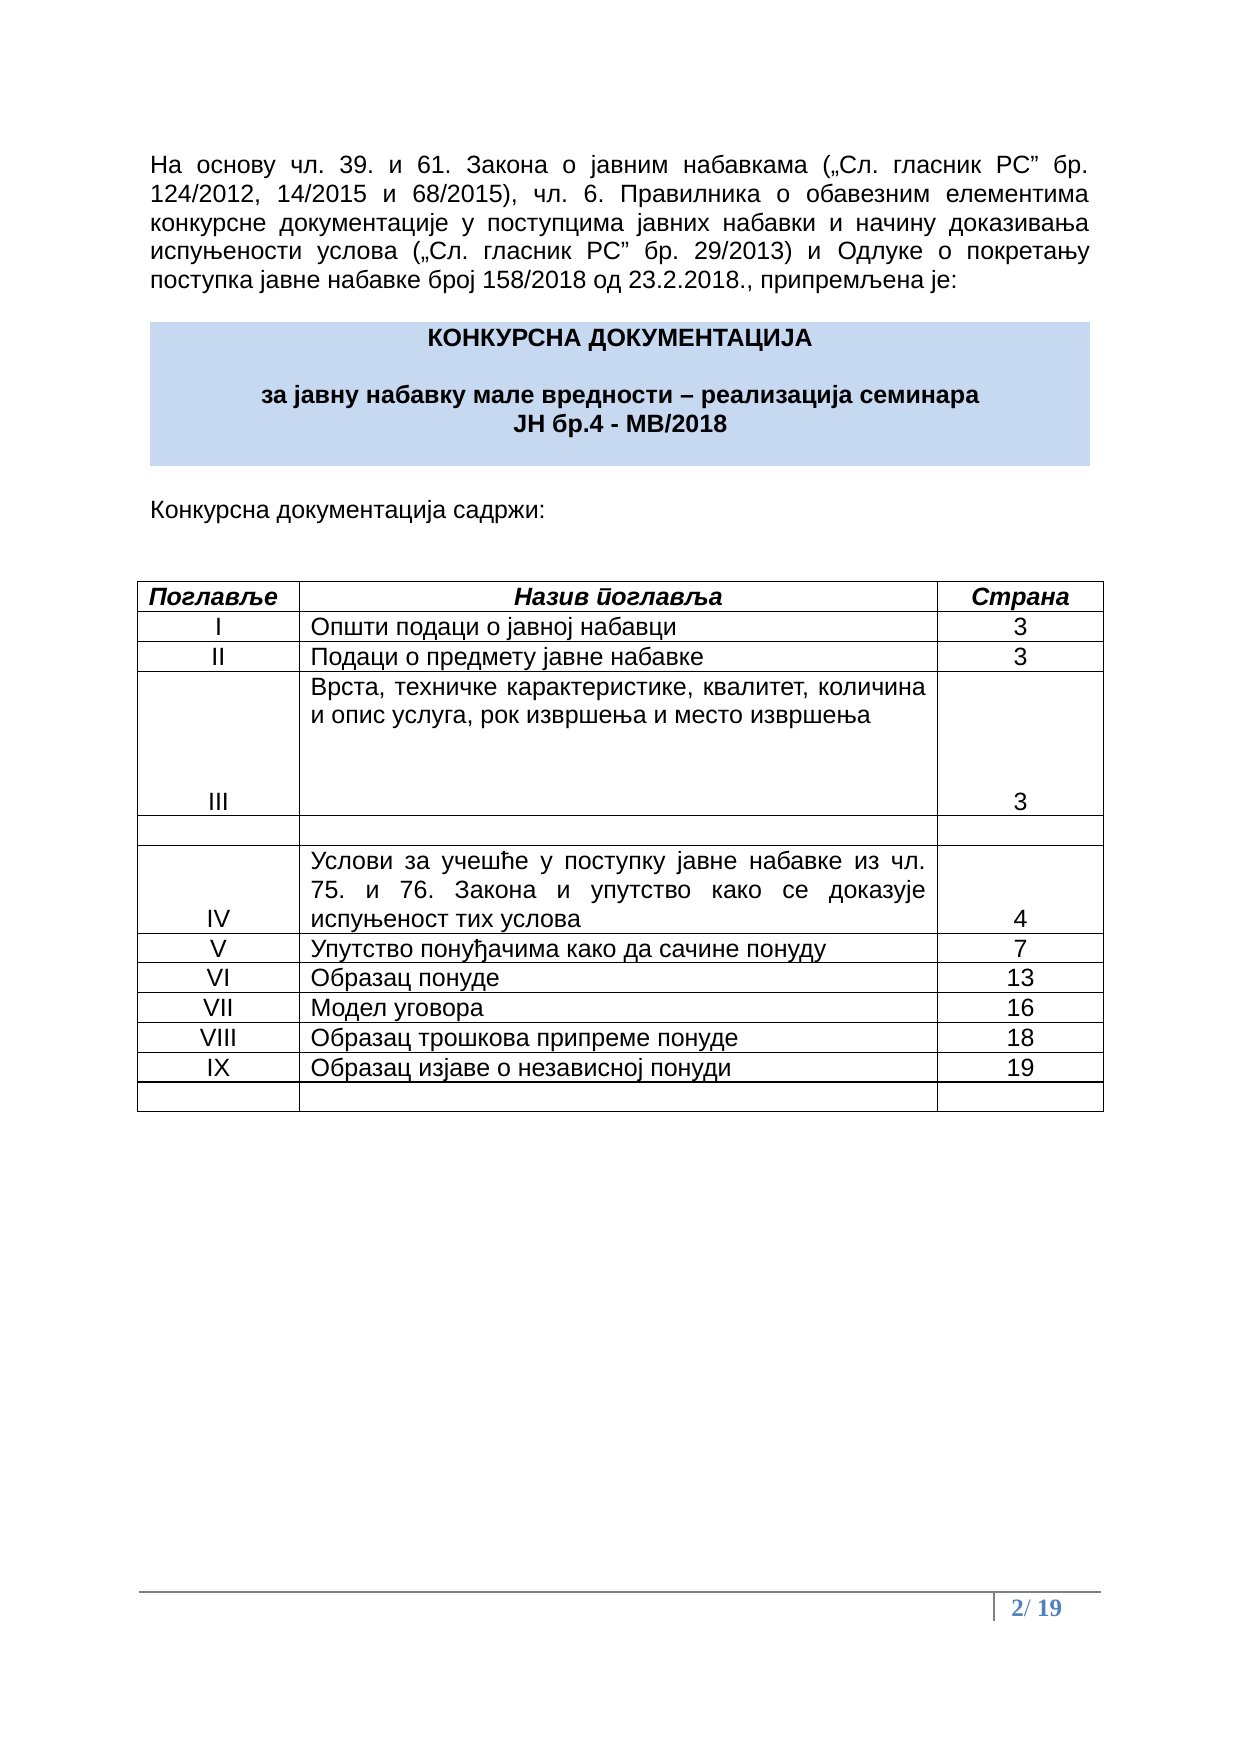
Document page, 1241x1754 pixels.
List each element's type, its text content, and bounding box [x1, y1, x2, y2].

table_header Назив поглавља [300, 582, 937, 611]
table_cell [300, 1083, 937, 1111]
table_cell 19 [938, 1053, 1103, 1081]
text КОНКУРСНА ДОКУМЕНТАЦИЈА [150, 322, 1090, 351]
table_cell Образац изјаве о независној понуди [300, 1053, 937, 1081]
table_cell Образац трошкова припреме понуде [300, 1023, 937, 1052]
table_cell Подаци о предмету јавне набавке [300, 642, 937, 671]
table_cell [138, 1083, 299, 1111]
table_cell I [138, 612, 299, 641]
table_cell 3 [938, 612, 1103, 641]
table_cell 16 [938, 993, 1103, 1022]
table_cell Услови за учешће у поступку јавне набавке из чл. 75. и 76. Закона и упутство како се доказује испуњеност тих услова [300, 846, 937, 932]
text Конкурсна документација садржи: [150, 495, 1090, 524]
text за јавну набавку мале вредности – реализација семинара [150, 380, 1090, 409]
table_cell IV [138, 846, 299, 932]
table_header Поглавље [138, 582, 299, 611]
table_cell 18 [938, 1023, 1103, 1052]
table_cell VII [138, 993, 299, 1022]
table_cell IX [138, 1053, 299, 1081]
table_cell Модел уговора [300, 993, 937, 1022]
table_cell 3 [938, 672, 1103, 815]
table_cell III [138, 672, 299, 815]
table_cell Врста, техничке карактеристике, квалитет, количина и опис услуга, рок извршења и место извршења [300, 672, 937, 815]
text ЈН бр.4 - МВ/2018 [150, 409, 1090, 437]
table_cell Општи подаци о јавној набавци [300, 612, 937, 641]
table_cell Упутство понуђачима како да сачине понуду [300, 934, 937, 962]
table_cell [938, 1083, 1103, 1111]
table_cell V [138, 934, 299, 962]
table_cell 3 [938, 642, 1103, 671]
table_cell VI [138, 963, 299, 992]
table_cell 4 [938, 846, 1103, 932]
table_cell [300, 816, 937, 845]
table_cell [938, 816, 1103, 845]
table_cell Образац понуде [300, 963, 937, 992]
table_cell II [138, 642, 299, 671]
table_cell VIII [138, 1023, 299, 1052]
table_header Страна [938, 582, 1103, 611]
table_cell [138, 816, 299, 845]
table_cell 13 [938, 963, 1103, 992]
table_cell 7 [938, 934, 1103, 962]
text На основу чл. 39. и 61. Закона о јавним набавкама („Сл. гласник РС” бр. 124/2012, 14/2015 и 68/2015), чл. 6. Правилника о обавезним елементима конкурсне документације у поступцима јавних набавки и начину доказивања испуњености услова („Сл. гласник РС” бр. 29/2013) и Одлуке о покретању поступка јавне набавке број 158/2018 од 23.2.2018., припремљена је: [150, 150, 1090, 294]
